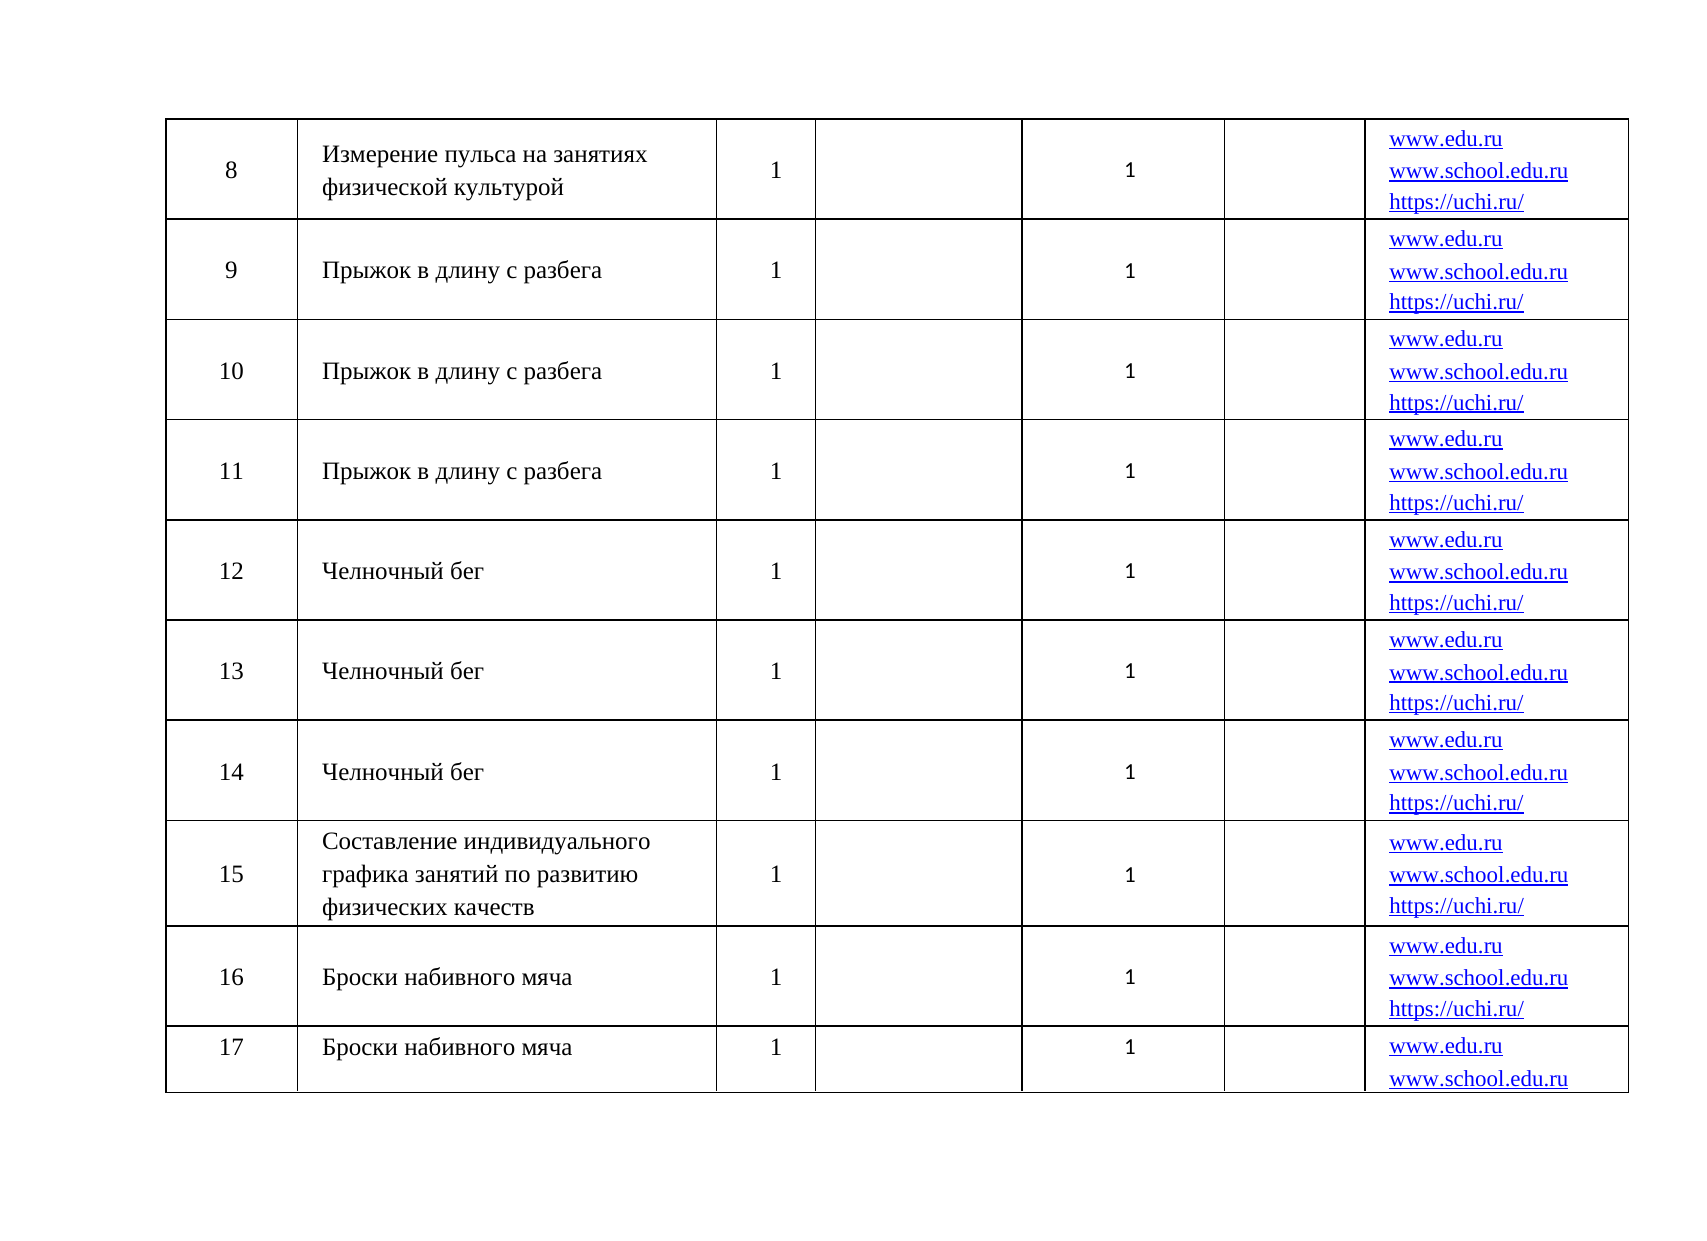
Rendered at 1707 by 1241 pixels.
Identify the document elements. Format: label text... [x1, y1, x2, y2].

table_cell 1 [1023, 220, 1224, 318]
table_cell 1 [717, 821, 815, 925]
table_cell [816, 927, 1021, 1025]
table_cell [1366, 821, 1628, 925]
table_cell [816, 320, 1021, 419]
table_cell 9 [167, 220, 297, 318]
table_cell [1225, 721, 1364, 819]
table_cell www.edu.ru www.school.edu.ru https://uchi.ru/ [1366, 621, 1628, 719]
table_cell [816, 821, 1021, 925]
table_cell www.edu.ru www.school.edu.ru https://uchi.ru/ [1366, 721, 1628, 819]
table_cell 1 [717, 621, 815, 719]
table_cell Броски набивного мяча [298, 927, 716, 1025]
table_cell 1 [1023, 927, 1224, 1025]
table_cell [816, 521, 1021, 619]
table_cell Челночный бег [298, 621, 716, 719]
table_cell 17 [167, 1027, 297, 1091]
table_cell [1225, 621, 1364, 719]
table_cell [1225, 420, 1364, 519]
table_cell [1225, 521, 1364, 619]
table_cell 1 [717, 927, 815, 1025]
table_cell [298, 1027, 716, 1091]
table_cell 1 [1023, 320, 1224, 419]
table_cell [816, 1027, 1021, 1091]
table_cell [1225, 320, 1364, 419]
table_cell 10 [167, 320, 297, 419]
table_cell [816, 721, 1021, 819]
table_cell www.edu.ru www.school.edu.ru https://uchi.ru/ [1366, 420, 1628, 519]
table_cell 1 [1023, 621, 1224, 719]
table_cell 12 [167, 521, 297, 619]
table_cell 14 [167, 721, 297, 819]
table_cell [1225, 927, 1364, 1025]
table_cell 1 [717, 521, 815, 619]
table_cell 1 [717, 320, 815, 419]
table_cell [816, 420, 1021, 519]
table_cell 1 [1023, 821, 1224, 925]
table_cell [816, 621, 1021, 719]
table_cell 1 [717, 420, 815, 519]
table_cell Составление индивидуального графика занятий по развитию физических качеств [298, 821, 716, 925]
table_cell [816, 120, 1021, 218]
table_cell [816, 220, 1021, 318]
table_cell 1 [1023, 420, 1224, 519]
table_cell [1225, 821, 1364, 925]
table_cell Челночный бег [298, 721, 716, 819]
table_cell 16 [167, 927, 297, 1025]
table_cell 1 [1023, 521, 1224, 619]
table_cell Челночный бег [298, 521, 716, 619]
table_cell [1225, 1027, 1364, 1091]
table_cell 1 [1023, 721, 1224, 819]
table_cell 1 [717, 220, 815, 318]
table_cell 1 [1023, 120, 1224, 218]
table_cell 1 [717, 721, 815, 819]
table_cell Прыжок в длину с разбега [298, 220, 716, 318]
table_cell 1 [1023, 1027, 1224, 1091]
table_cell 8 [167, 120, 297, 218]
table_cell 13 [167, 621, 297, 719]
table_cell Прыжок в длину с разбега [298, 320, 716, 419]
table_cell 1 [717, 120, 815, 218]
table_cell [1366, 927, 1628, 1025]
table_cell Измерение пульса на занятиях физической культурой [298, 120, 716, 218]
table_cell [1225, 120, 1364, 218]
table_cell 15 [167, 821, 297, 925]
table_cell 11 [167, 420, 297, 519]
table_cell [1366, 120, 1628, 218]
table_cell Прыжок в длину с разбега [298, 420, 716, 519]
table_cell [1366, 220, 1628, 318]
table_cell www.edu.ru www.school.edu.ru https://uchi.ru/ [1366, 320, 1628, 419]
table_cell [1366, 1027, 1628, 1091]
table_cell [1225, 220, 1364, 318]
table_cell 1 [717, 1027, 815, 1091]
table_cell www.edu.ru www.school.edu.ru https://uchi.ru/ [1366, 521, 1628, 619]
